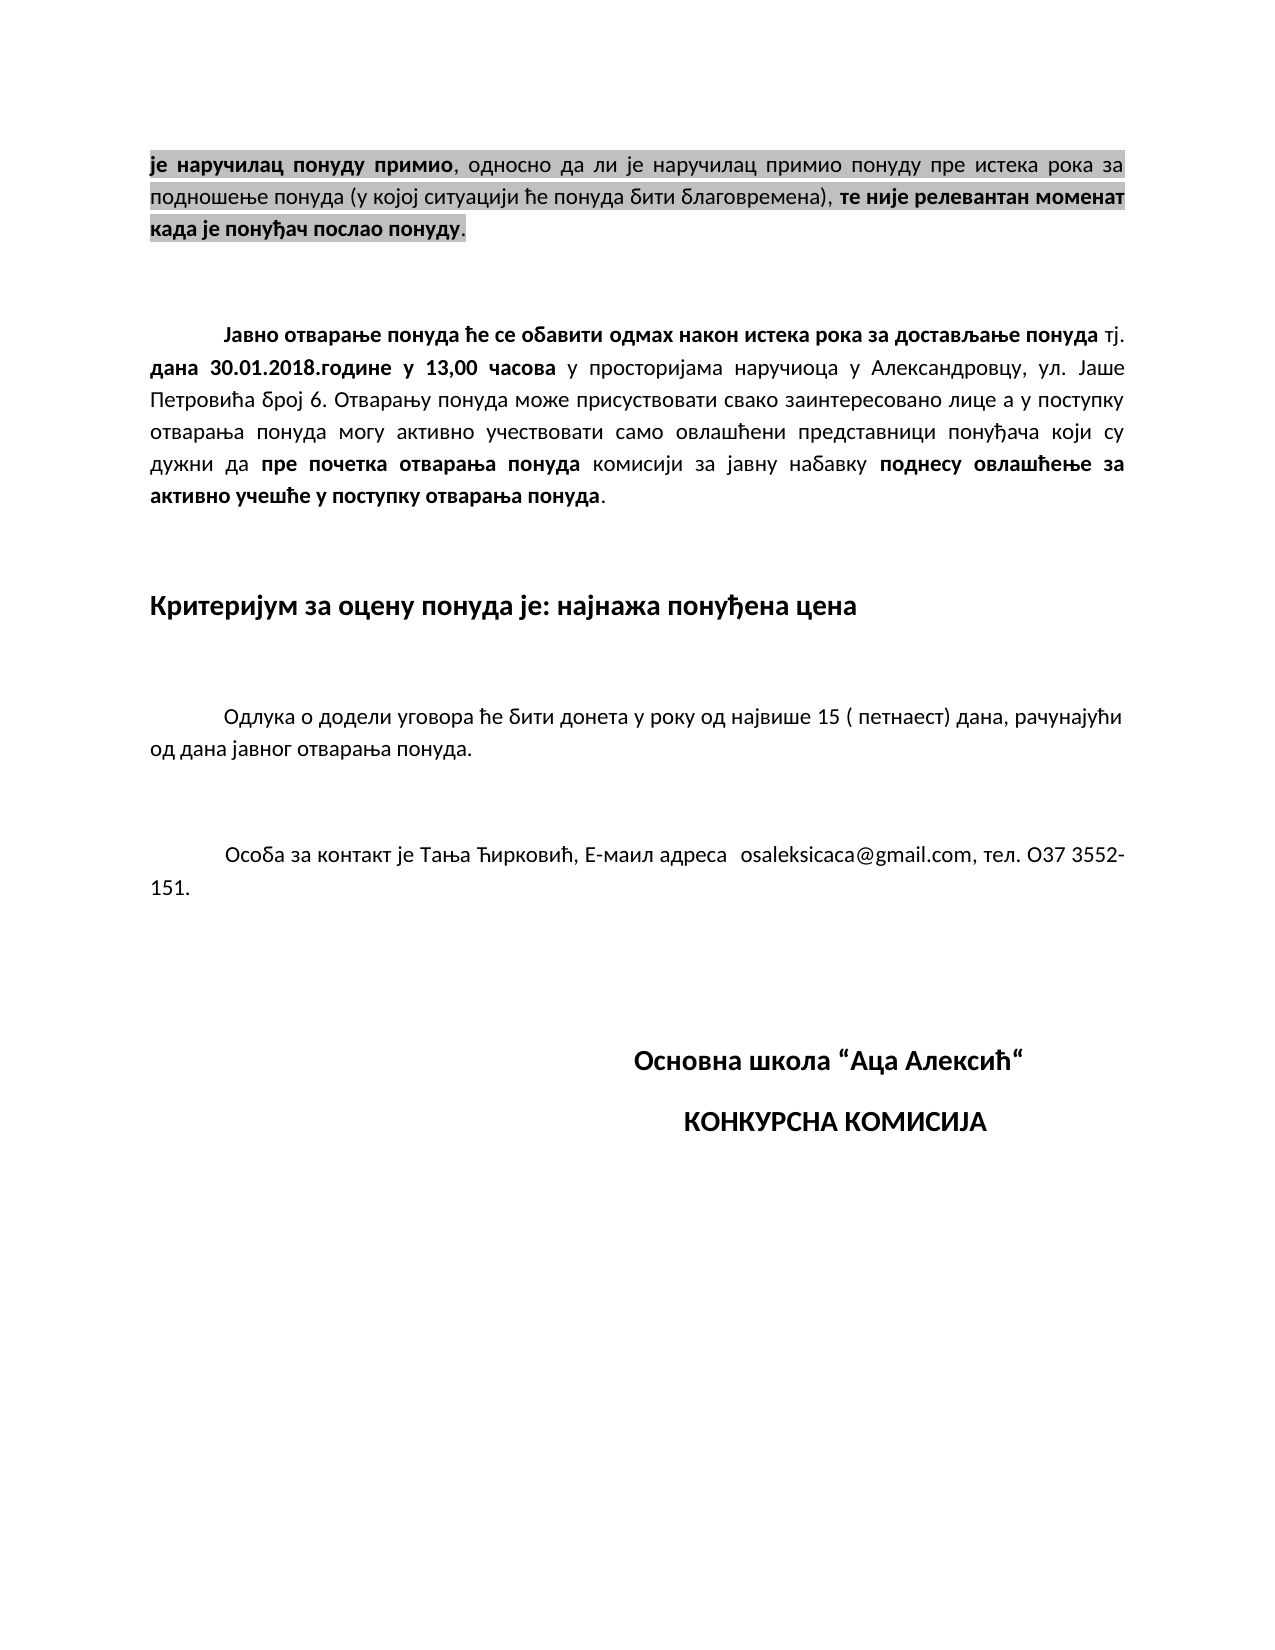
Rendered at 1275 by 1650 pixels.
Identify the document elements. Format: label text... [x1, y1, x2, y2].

text КОНКУРСНА КОМИСИЈА [150, 1103, 1125, 1139]
text Критеријум за оцену понуда је: најнажа понуђена цена [150, 587, 1125, 623]
text Основна школа “Аца Алексић“ [150, 1042, 1125, 1077]
text Јавно отварање понуда ће се обавити одмах након истека рока за достављање понуда тј. дана 30.01.2018.године у 13,00 часова у просторијама наручиоца у Александровцу, ул. Jaше Петровића број 6. Отварању понуда може присуствовати свако заинтересовано лице а у поступку отварања понуда могу активно учествовати само овлашћени представници понуђача који су дужни да пре почетка отварања понуда комисији за јавну набавку поднесу овлашћење за активно учешће у поступку отварања понуда. [150, 320, 1125, 509]
text Особа за контакт је Тања Ћирковић, Е-маил адреса osaleksicaca@gmail.com, тел. О37 3552-151. [150, 840, 1125, 901]
text Одлука о додели уговора ће бити донета у року од највише 15 ( петнаест) дана, рачунајући од дана јавног отварања понуда. [150, 702, 1125, 762]
